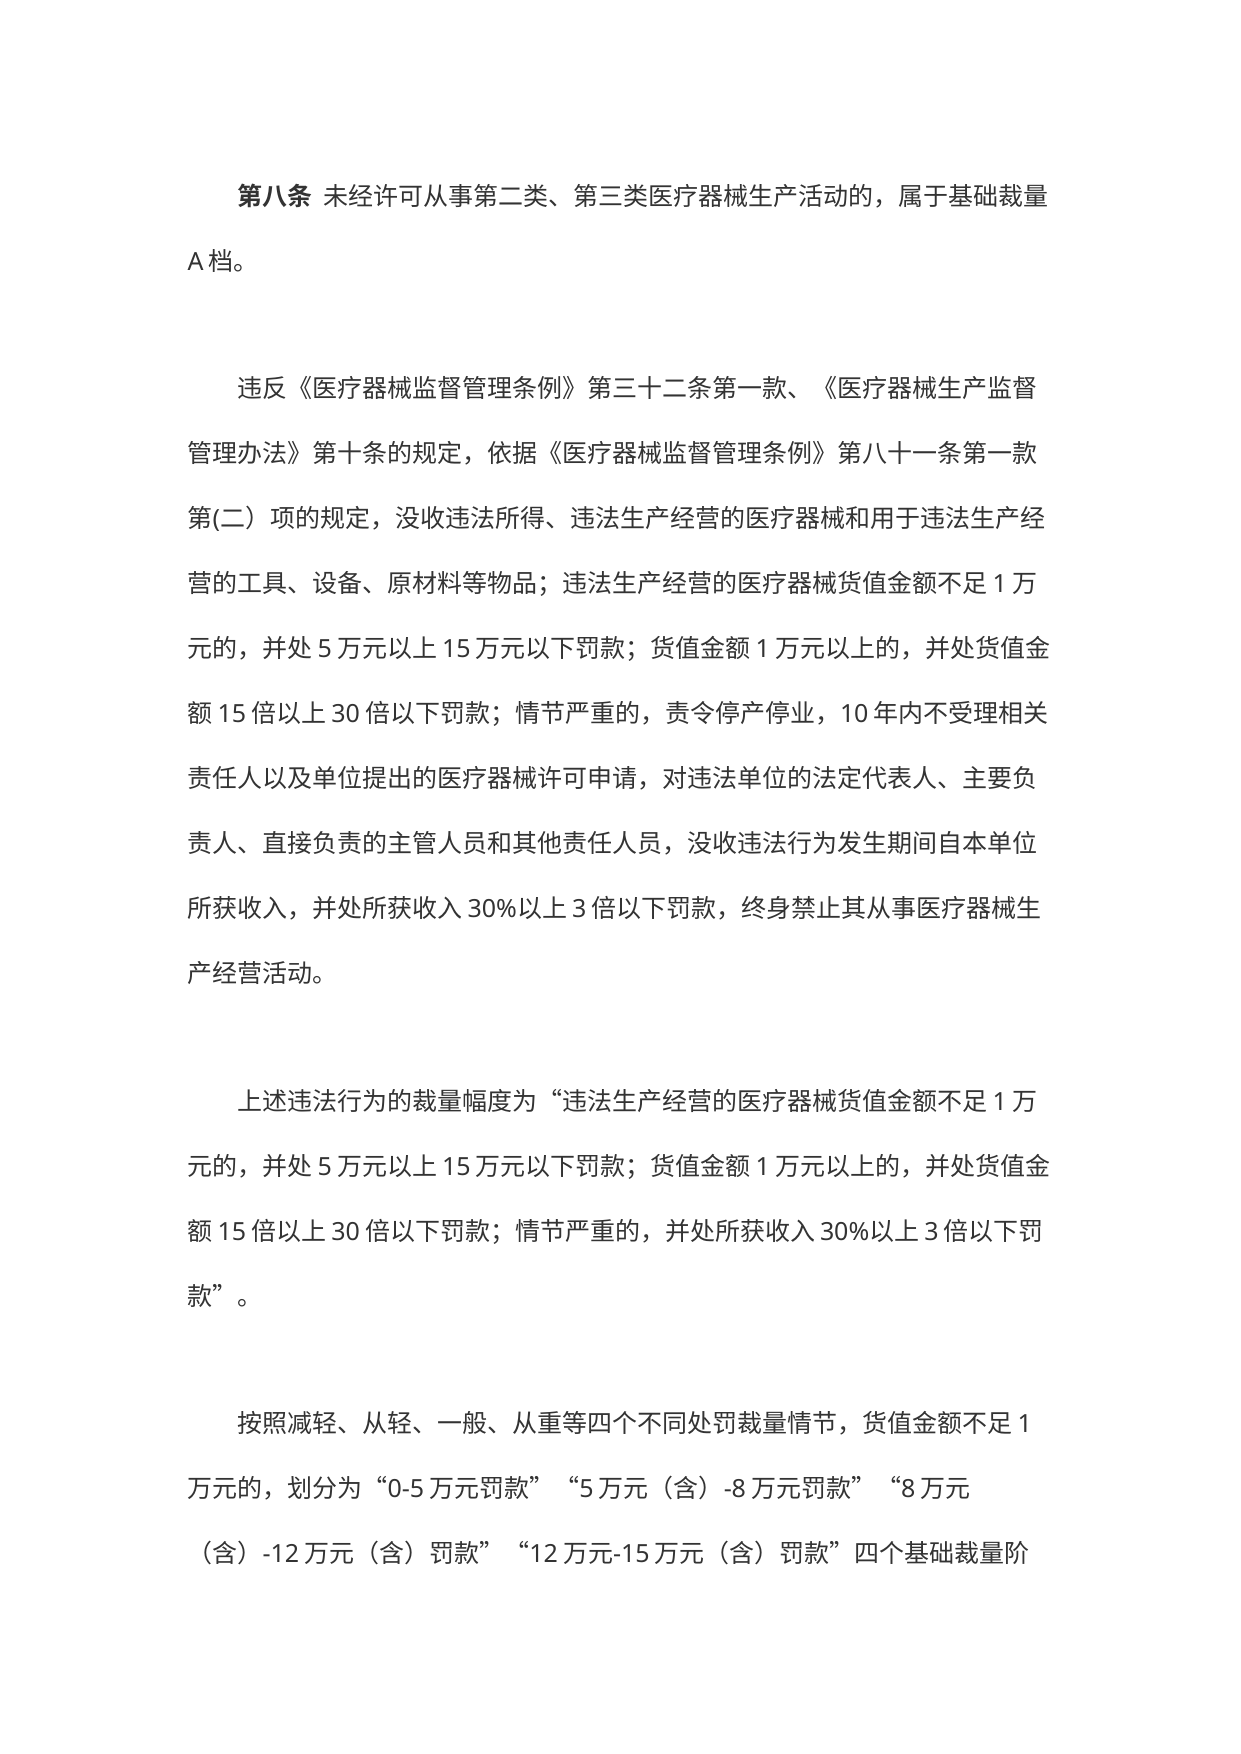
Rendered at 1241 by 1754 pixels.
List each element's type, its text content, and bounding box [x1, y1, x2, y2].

text 违反《医疗器械监督管理条例》第三十二条第一款、《医疗器械生产监督管理办法》第十条的规定，依据《医疗器械监督管理条例》第八十一条第一款第(二）项的规定，没收违法所得、违法生产经营的医疗器械和用于违法生产经营的工具、设备、原材料等物品；违法生产经营的医疗器械货值金额不足1万元的，并处5万元以上15万元以下罚款；货值金额1万元以上的，并处货值金额15倍以上30倍以下罚款；情节严重的，责令停产停业，10年内不受理相关责任人以及单位提出的医疗器械许可申请，对违法单位的法定代表人、主要负责人、直接负责的主管人员和其他责任人员，没收违法行为发生期间自本单位所获收入，并处所获收入30%以上3倍以下罚款，终身禁止其从事医疗器械生产经营活动。 [187, 354, 1053, 1004]
text 第八条 未经许可从事第二类、第三类医疗器械生产活动的，属于基础裁量A档。 [187, 162, 1053, 292]
text 上述违法行为的裁量幅度为“违法生产经营的医疗器械货值金额不足1万元的，并处5万元以上15万元以下罚款；货值金额1万元以上的，并处货值金额15倍以上30倍以下罚款；情节严重的，并处所获收入30%以上3倍以下罚款”。 [187, 1067, 1053, 1327]
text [187, 1389, 1053, 1584]
